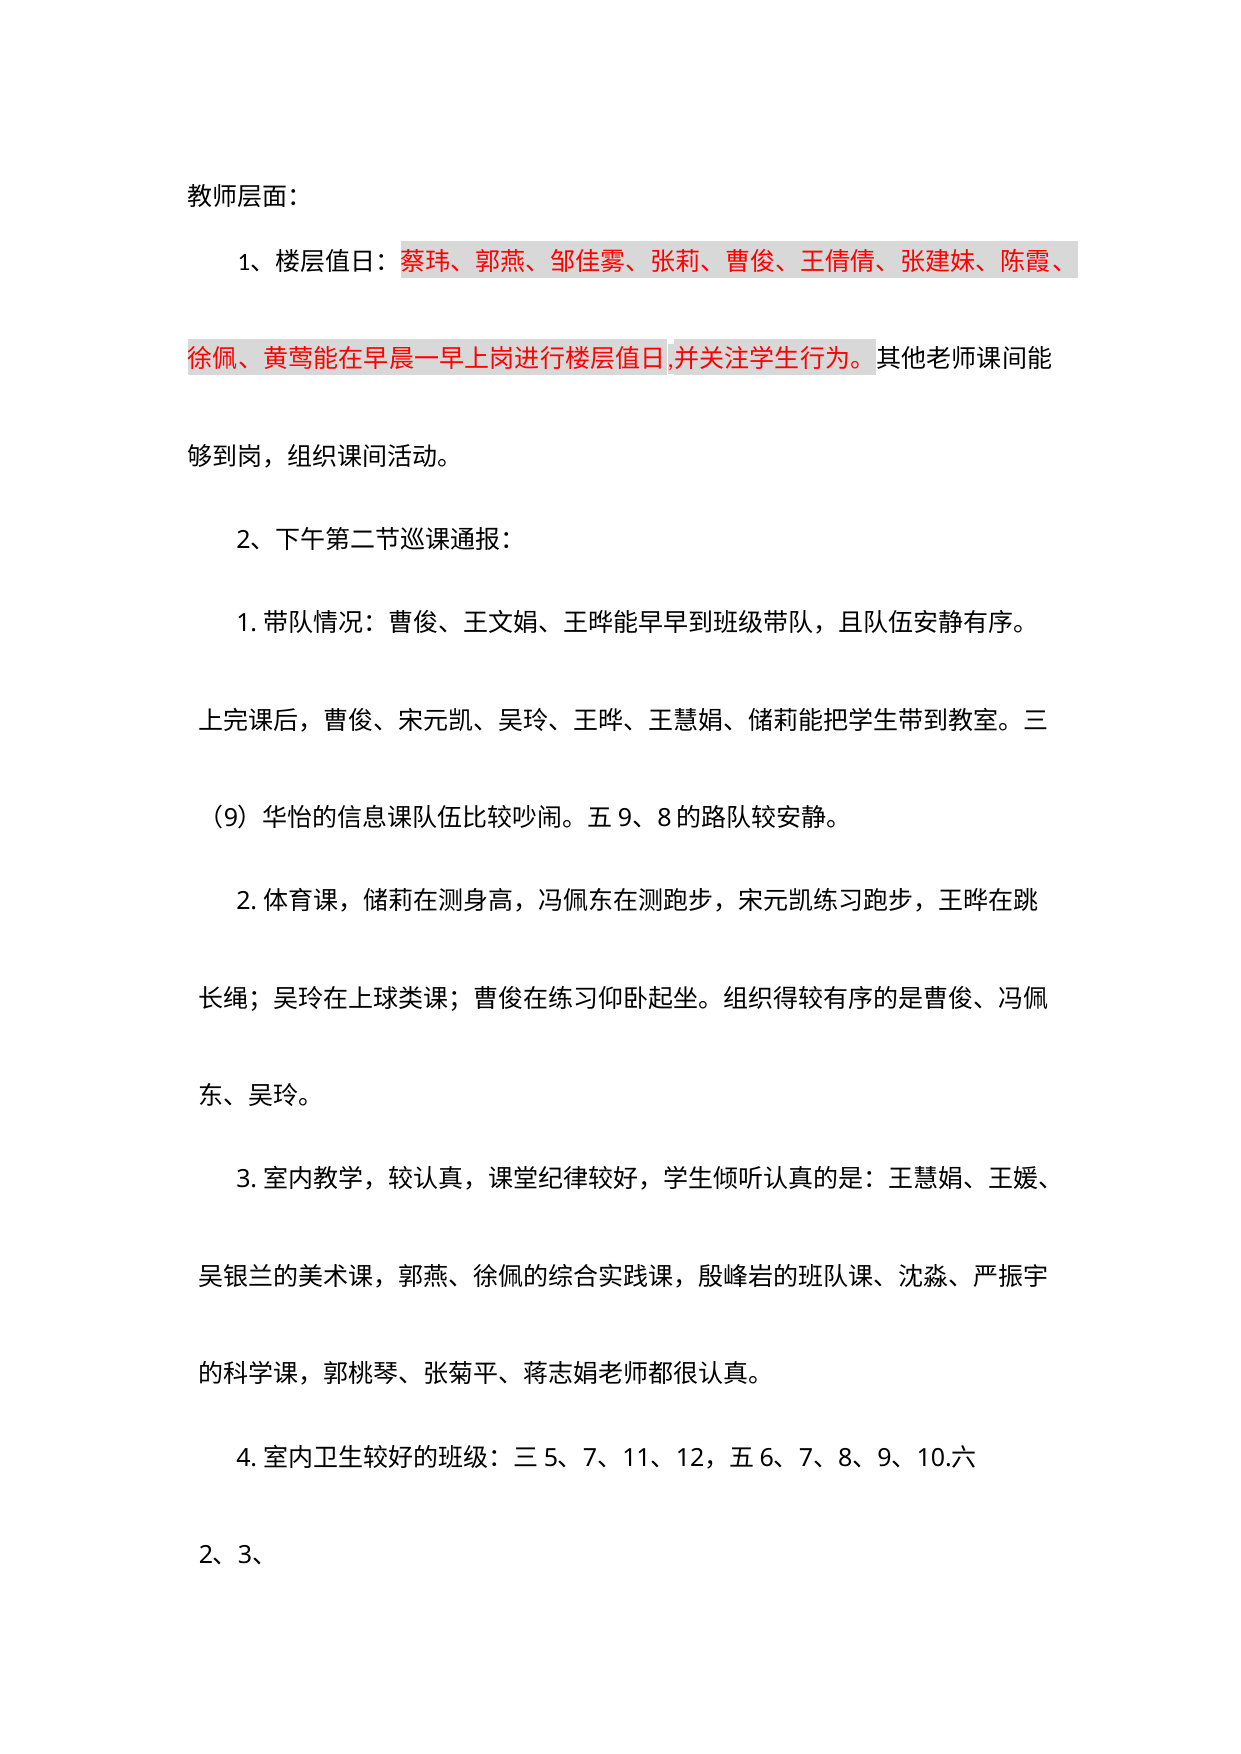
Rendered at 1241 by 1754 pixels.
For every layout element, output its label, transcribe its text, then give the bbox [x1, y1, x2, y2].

text 4. 室内卫生较好的班级：三5、7、11、12，五6、7、8、9、10.六2、3、 [198, 1423, 1053, 1585]
text 3. 室内教学，较认真，课堂纪律较好，学生倾听认真的是：王慧娟、王媛、吴银兰的美术课，郭燕、徐佩的综合实践课，殷峰岩的班队课、沈淼、严振宇的科学课，郭桃琴、张菊平、蒋志娟老师都很认真。 [198, 1144, 1053, 1404]
text 教师层面： [187, 162, 1053, 227]
text 2. 体育课，储莉在测身高，冯佩东在测跑步，宋元凯练习跑步，王晔在跳长绳；吴玲在上球类课；曹俊在练习仰卧起坐。组织得较有序的是曹俊、冯佩东、吴玲。 [198, 866, 1053, 1126]
text 2、下午第二节巡课通报： [198, 505, 1053, 570]
text 1、楼层值日：蔡玮、郭燕、邹佳雾、张莉、曹俊、王倩倩、张建妹、陈霞、徐佩、黄莺能在早晨一早上岗进行楼层值日,并关注学生行为。其他老师课间能够到岗，组织课间活动。 [187, 227, 1053, 487]
text 1. 带队情况：曹俊、王文娟、王晔能早早到班级带队，且队伍安静有序。上完课后，曹俊、宋元凯、吴玲、王晔、王慧娟、储莉能把学生带到教室。三（9）华怡的信息课队伍比较吵闹。五9、8的路队较安静。 [198, 588, 1053, 848]
